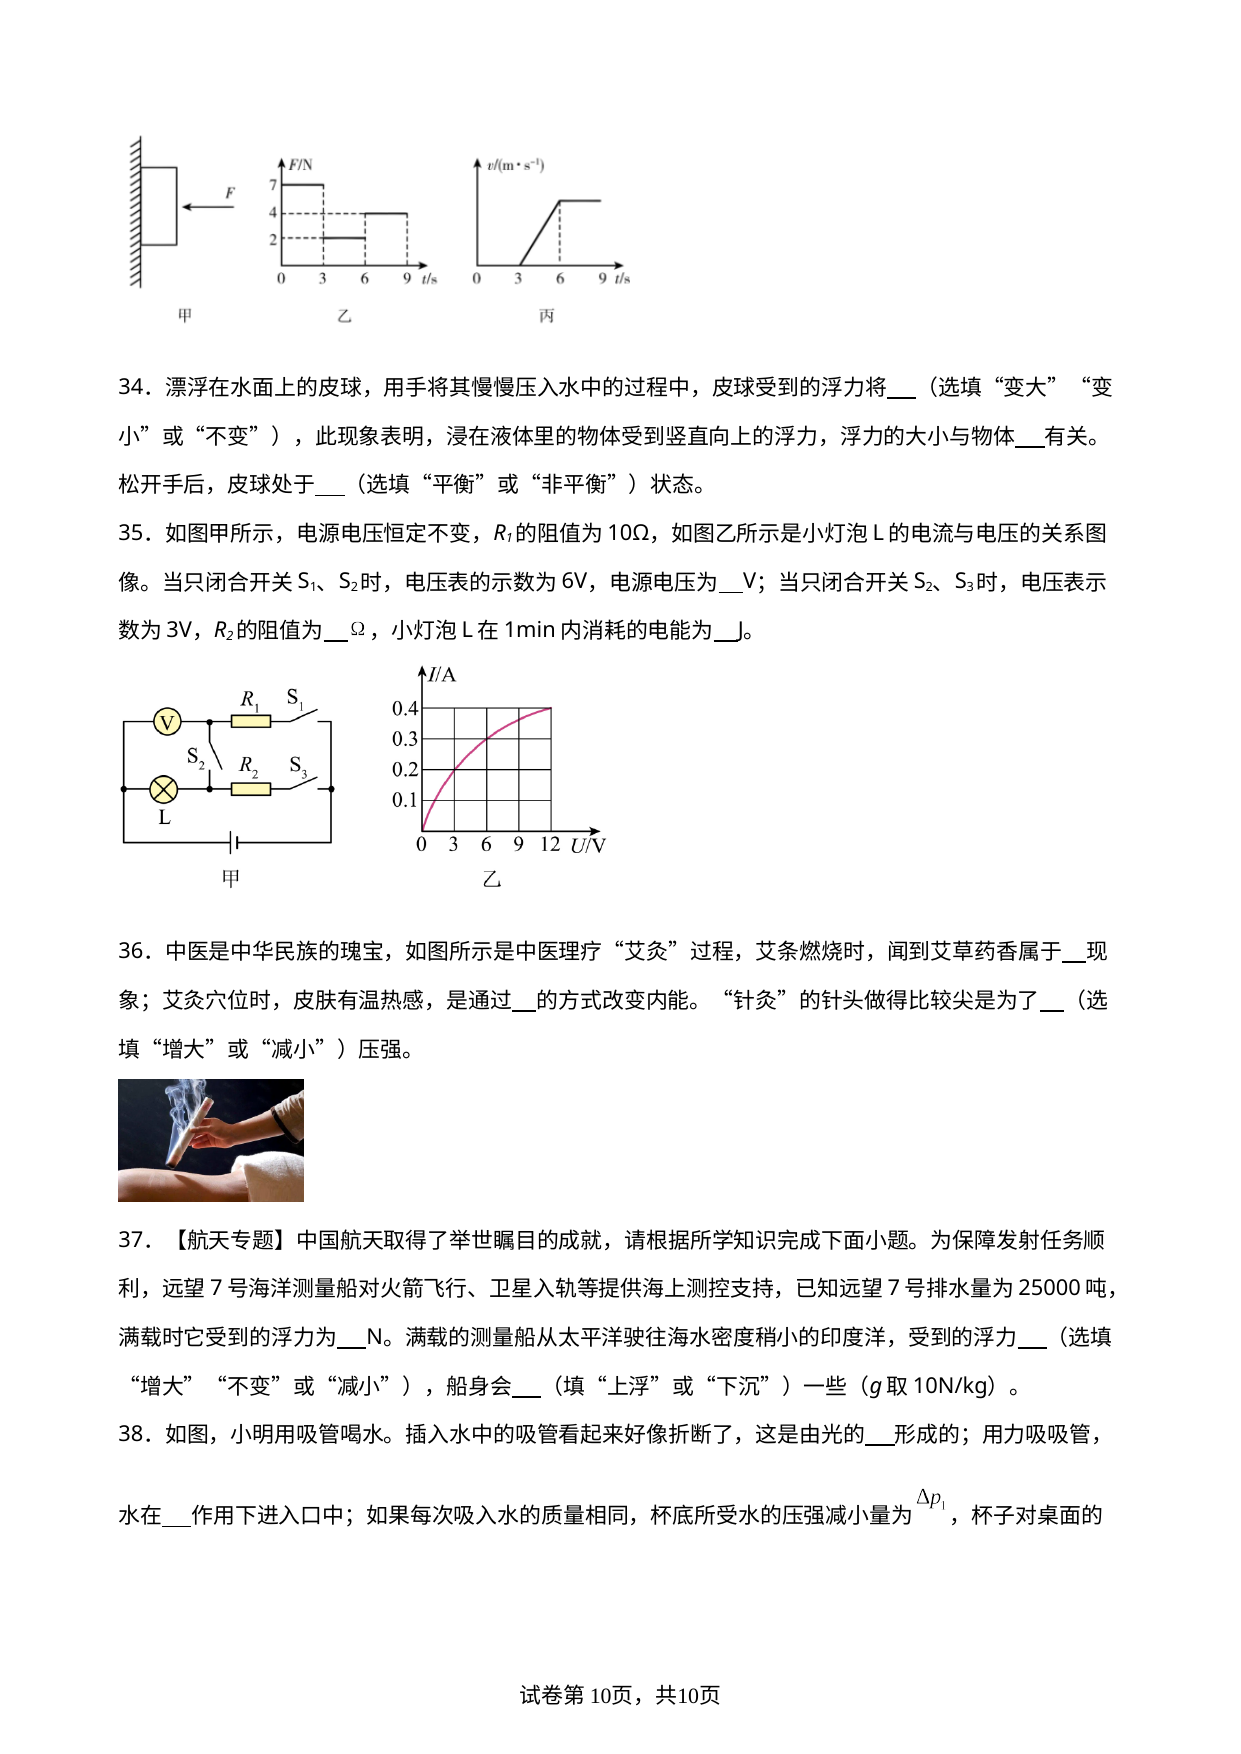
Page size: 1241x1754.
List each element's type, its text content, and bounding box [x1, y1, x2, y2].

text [118, 1417, 1122, 1547]
text 37．【航天专题】中国航天取得了举世瞩目的成就，请根据所学知识完成下面小题。为保障发射任务顺利，远望7号海洋测量船对火箭飞行、卫星入轨等提供海上测控支持，已知远望7号排水量为25000吨，满载时它受到的浮力为 N。满载的测量船从太平洋驶往海水密度稍小的印度洋，受到的浮力 （选填“增大”“不变”或“减小”），船身会 （填“上浮”或“下沉”）一些（g取10N/kg）。 [118, 1222, 1122, 1401]
text 36．中医是中华民族的瑰宝，如图所示是中医理疗“艾灸”过程，艾条燃烧时，闻到艾草药香属于 现象；艾灸穴位时，皮肤有温热感，是通过 的方式改变内能。“针灸”的针头做得比较尖是为了 （选填“增大”或“减小”）压强。 [118, 934, 1122, 1064]
text 35．如图甲所示，电源电压恒定不变，R1的阻值为10Ω，如图乙所示是小灯泡L的电流与电压的关系图像。当只闭合开关S1、S2时，电压表的示数为6V，电源电压为 V；当只闭合开关S2、S3时，电压表示数为3V，R2的阻值为 ，小灯泡L在1min内消耗的电能为 J。 [118, 515, 1122, 645]
picture [118, 129, 633, 331]
text 34．漂浮在水面上的皮球，用手将其慢慢压入水中的过程中，皮球受到的浮力将 （选填“变大”“变小”或“不变”），此现象表明，浸在液体里的物体受到竖直向上的浮力，浮力的大小与物体 有关。松开手后，皮球处于 （选填“平衡”或“非平衡”）状态。 [118, 369, 1122, 499]
picture [118, 1079, 304, 1202]
picture [118, 661, 608, 891]
